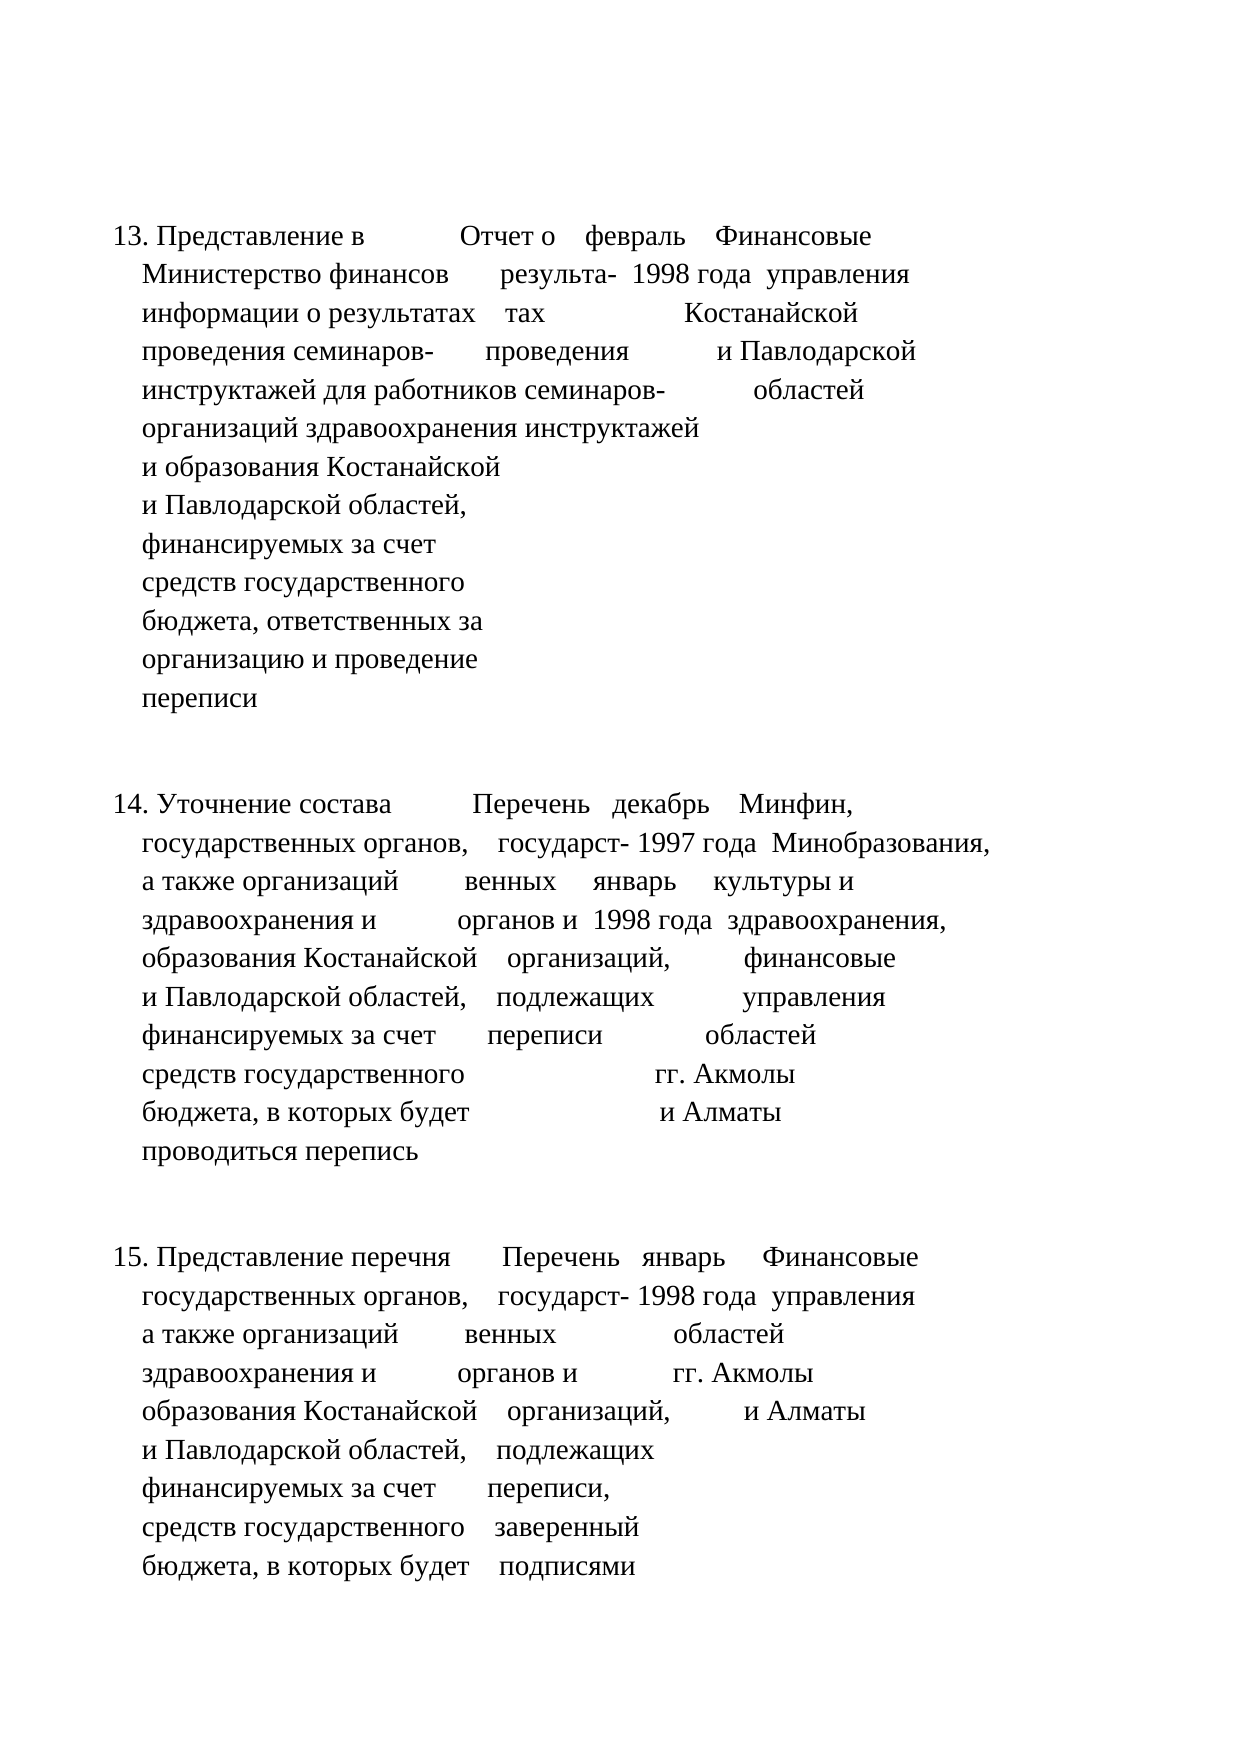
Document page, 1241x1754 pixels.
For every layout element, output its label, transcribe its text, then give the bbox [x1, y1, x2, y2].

text государственных органов, государст- 1998 года управления [112, 1278, 1128, 1311]
text а также организаций венных областей [112, 1316, 1128, 1350]
text и Павлодарской областей, подлежащих [112, 1432, 1128, 1466]
text а также организаций венных январь культуры и [112, 863, 1128, 897]
text финансируемых за счет переписи областей [112, 1017, 1128, 1051]
text инструктажей для работников семинаров- областей [112, 372, 1128, 405]
text финансируемых за счет [112, 526, 1128, 559]
text государственных органов, государст- 1997 года Минобразования, [112, 825, 1128, 858]
text бюджета, ответственных за [112, 603, 1128, 637]
text средств государственного [112, 564, 1128, 598]
text и Павлодарской областей, подлежащих управления [112, 979, 1128, 1012]
text образования Костанайской организаций, финансовые [112, 940, 1128, 974]
text 15. Представление перечня Перечень январь Финансовые [112, 1239, 1128, 1273]
text средств государственного заверенный [112, 1509, 1128, 1543]
text и образования Костанайской [112, 449, 1128, 482]
text и Павлодарской областей, [112, 487, 1128, 521]
text 13. Представление в Отчет о февраль Финансовые [112, 218, 1128, 251]
text переписи [112, 680, 1128, 714]
text Министерство финансов результа- 1998 года управления [112, 256, 1128, 290]
text финансируемых за счет переписи, [112, 1471, 1128, 1504]
text проводиться перепись [112, 1133, 1128, 1167]
text 14. Уточнение состава Перечень декабрь Минфин, [112, 786, 1128, 820]
text информации о результатах тах Костанайской [112, 295, 1128, 328]
text проведения семинаров- проведения и Павлодарской [112, 333, 1128, 367]
text здравоохранения и органов и 1998 года здравоохранения, [112, 902, 1128, 935]
text бюджета, в которых будет подписями [112, 1548, 1128, 1581]
text бюджета, в которых будет и Алматы [112, 1094, 1128, 1128]
text организаций здравоохранения инструктажей [112, 410, 1128, 444]
text здравоохранения и органов и гг. Акмолы [112, 1355, 1128, 1388]
text организацию и проведение [112, 642, 1128, 675]
text средств государственного гг. Акмолы [112, 1056, 1128, 1089]
text образования Костанайской организаций, и Алматы [112, 1393, 1128, 1427]
